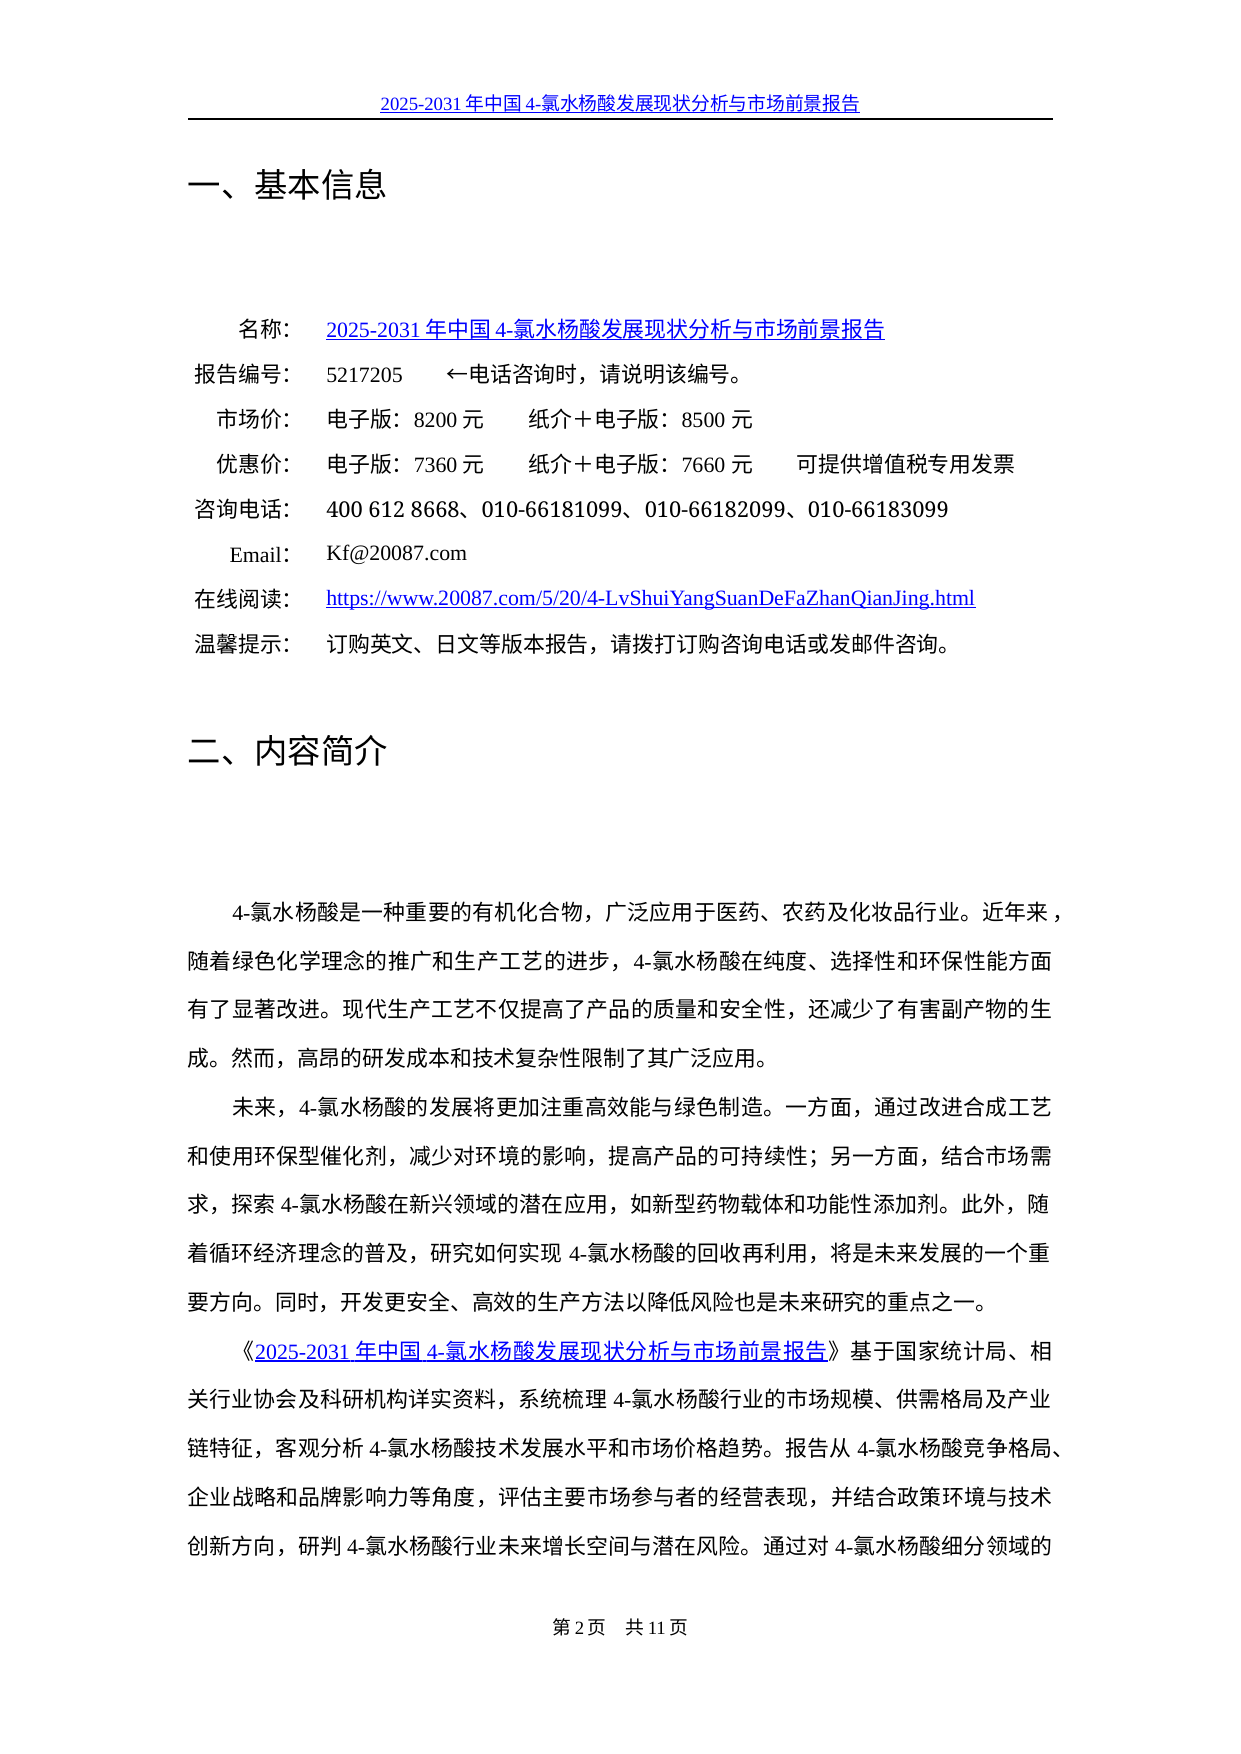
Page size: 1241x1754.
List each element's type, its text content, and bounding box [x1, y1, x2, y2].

table_cell 优惠价： [167, 447, 315, 492]
table_cell Kf@20087.com [315, 537, 1073, 582]
table_cell 电子版：8200 元 纸介＋电子版：8500 元 [315, 402, 1073, 447]
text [187, 894, 1053, 1561]
table_cell 咨询电话： [167, 492, 315, 537]
table_cell [315, 582, 1073, 627]
table_cell 订购英文、日文等版本报告，请拨打订购咨询电话或发邮件咨询。 [315, 627, 1073, 672]
table_cell 5217205 ←电话咨询时，请说明该编号。 [315, 357, 1073, 402]
table_header 名称： [167, 312, 315, 357]
table_header 2025-2031年中国4-氯水杨酸发展现状分析与市场前景报告 [315, 312, 1073, 357]
table_cell 温馨提示： [167, 627, 315, 672]
table_cell 报告编号： [167, 357, 315, 402]
table_cell 电子版：7360 元 纸介＋电子版：7660 元 可提供增值税专用发票 [315, 447, 1073, 492]
table_cell Email： [167, 537, 315, 582]
table_cell 400 612 8668、010-66181099、010-66182099、010-66183099 [315, 492, 1073, 537]
title 一、基本信息 [187, 150, 1053, 215]
table_cell 在线阅读： [167, 582, 315, 627]
table_cell 市场价： [167, 402, 315, 447]
title 二、内容简介 [187, 717, 1053, 782]
